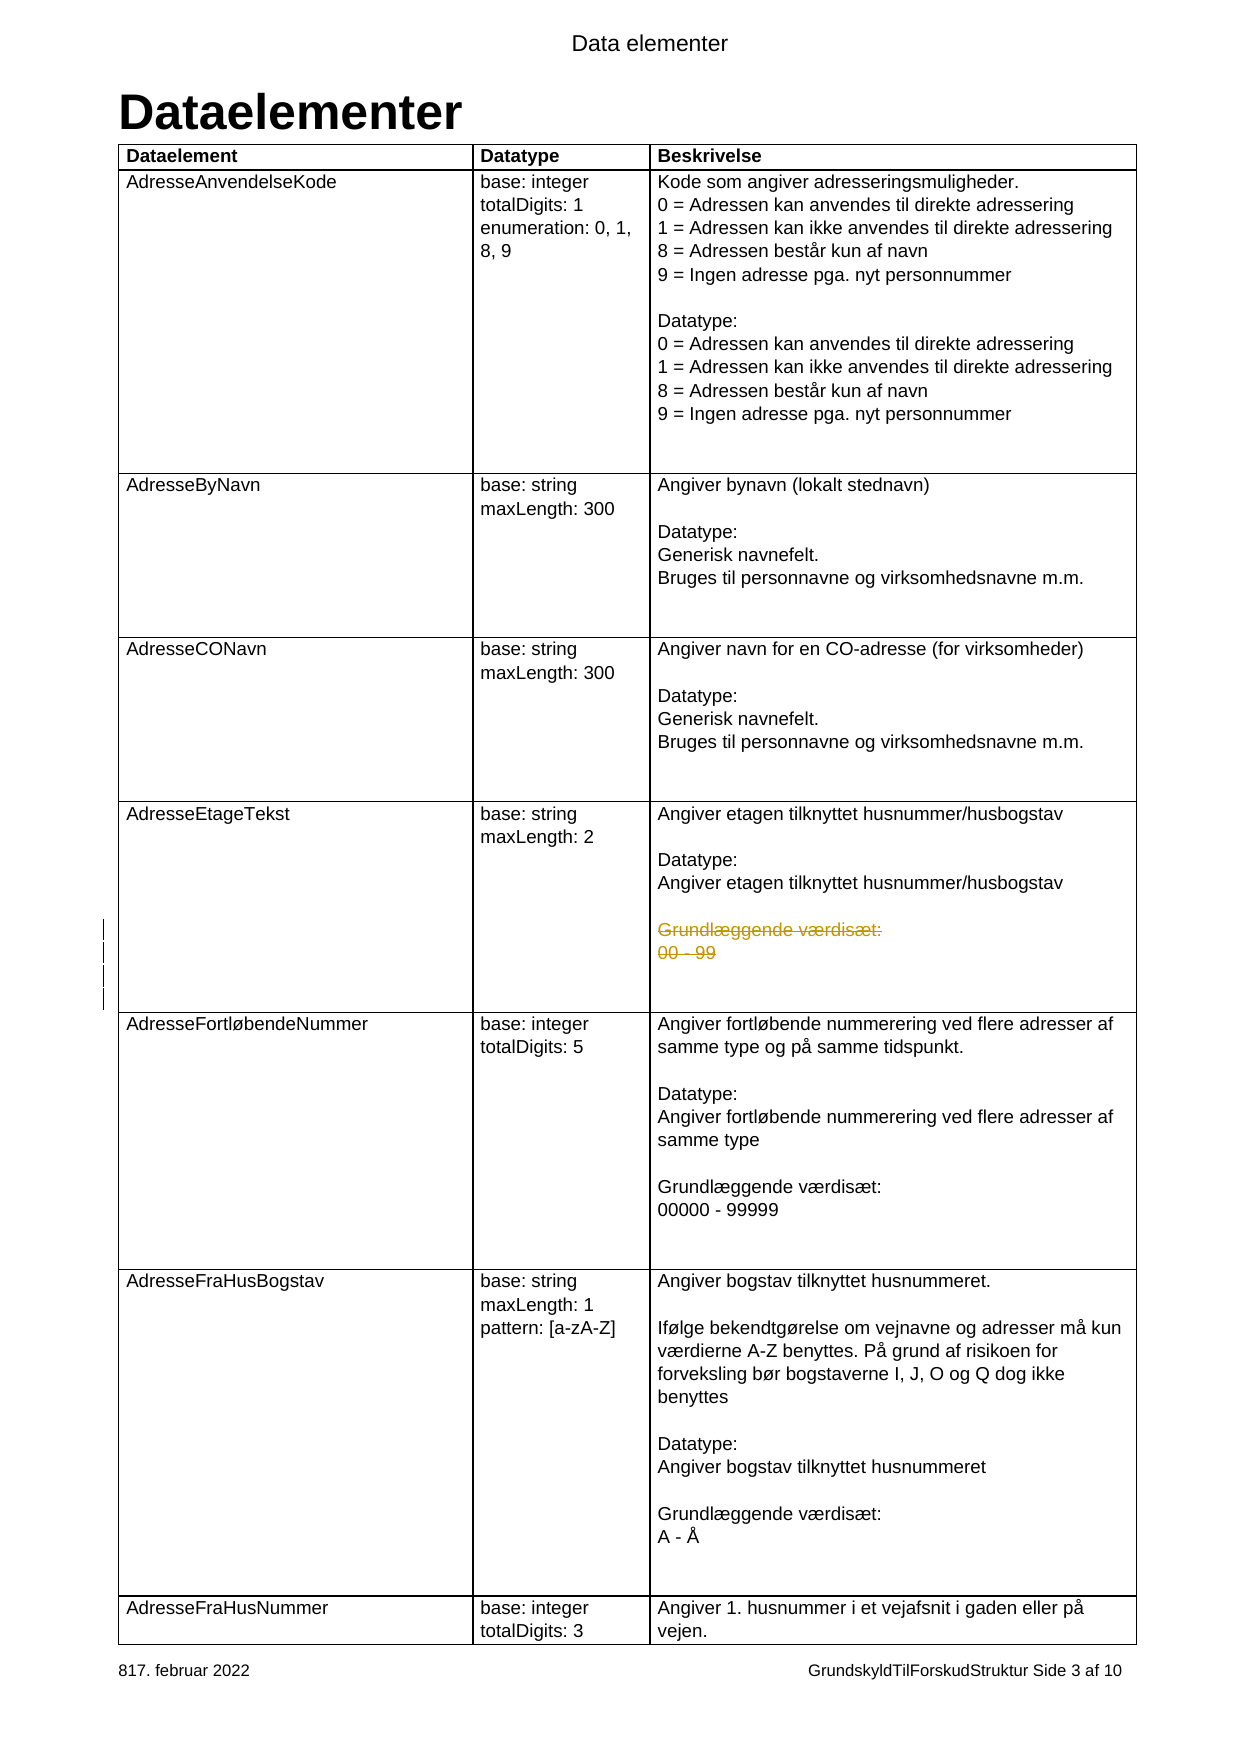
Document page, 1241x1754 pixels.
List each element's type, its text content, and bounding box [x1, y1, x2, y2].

table_cell Angiver bogstav tilknyttet husnummeret. Ifølge bekendtgørelse om vejnavne og adresser må kun værdierne A-Z benyttes. På grund af risikoen for forveksling bør bogstaverne I, J, O og Q dog ikke benyttes Datatype: Angiver bogstav tilknyttet husnummeret Grundlæggende værdisæt: A - Å [651, 1270, 1136, 1595]
table_cell AdresseAnvendelseKode [119, 171, 472, 472]
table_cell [651, 1597, 1136, 1644]
table_cell base: string maxLength: 2 [474, 802, 649, 1011]
table_cell AdresseFraHusNummer [119, 1597, 472, 1644]
table_cell Angiver navn for en CO-adresse (for virksomheder) Datatype: Generisk navnefelt. Bruges til personnavne og virksomhedsnavne m.m. [651, 638, 1136, 801]
table_cell Kode som angiver adresseringsmuligheder. 0 = Adressen kan anvendes til direkte adressering 1 = Adressen kan ikke anvendes til direkte adressering 8 = Adressen består kun af navn 9 = Ingen adresse pga. nyt personnummer Datatype: 0 = Adressen kan anvendes til direkte adressering 1 = Adressen kan ikke anvendes til direkte adressering 8 = Adressen består kun af navn 9 = Ingen adresse pga. nyt personnummer [651, 171, 1136, 472]
table_cell AdresseFortløbendeNummer [119, 1013, 472, 1268]
table_cell AdresseFraHusBogstav [119, 1270, 472, 1595]
table_header Dataelement [119, 145, 472, 169]
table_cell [474, 1597, 649, 1644]
table_header Beskrivelse [651, 145, 1136, 169]
table_cell base: string maxLength: 300 [474, 638, 649, 801]
table_cell AdresseByNavn [119, 474, 472, 637]
table_cell Angiver fortløbende nummerering ved flere adresser af samme type og på samme tidspunkt. Datatype: Angiver fortløbende nummerering ved flere adresser af samme type Grundlæggende værdisæt: 00000 - 99999 [651, 1013, 1136, 1268]
table_cell AdresseCONavn [119, 638, 472, 801]
table_cell Angiver bynavn (lokalt stednavn) Datatype: Generisk navnefelt. Bruges til personnavne og virksomhedsnavne m.m. [651, 474, 1136, 637]
table_cell base: string maxLength: 300 [474, 474, 649, 637]
table_cell base: string maxLength: 1 pattern: [a-zA-Z] [474, 1270, 649, 1595]
table_header Datatype [474, 145, 649, 169]
text Dataelementer [118, 82, 1181, 140]
table_cell base: integer totalDigits: 5 [474, 1013, 649, 1268]
table_cell base: integer totalDigits: 1 enumeration: 0, 1, 8, 9 [474, 171, 649, 472]
table_cell AdresseEtageTekst [119, 802, 472, 1011]
table_cell Angiver etagen tilknyttet husnummer/husbogstav Datatype: Angiver etagen tilknyttet husnummer/husbogstav [651, 802, 1136, 1011]
